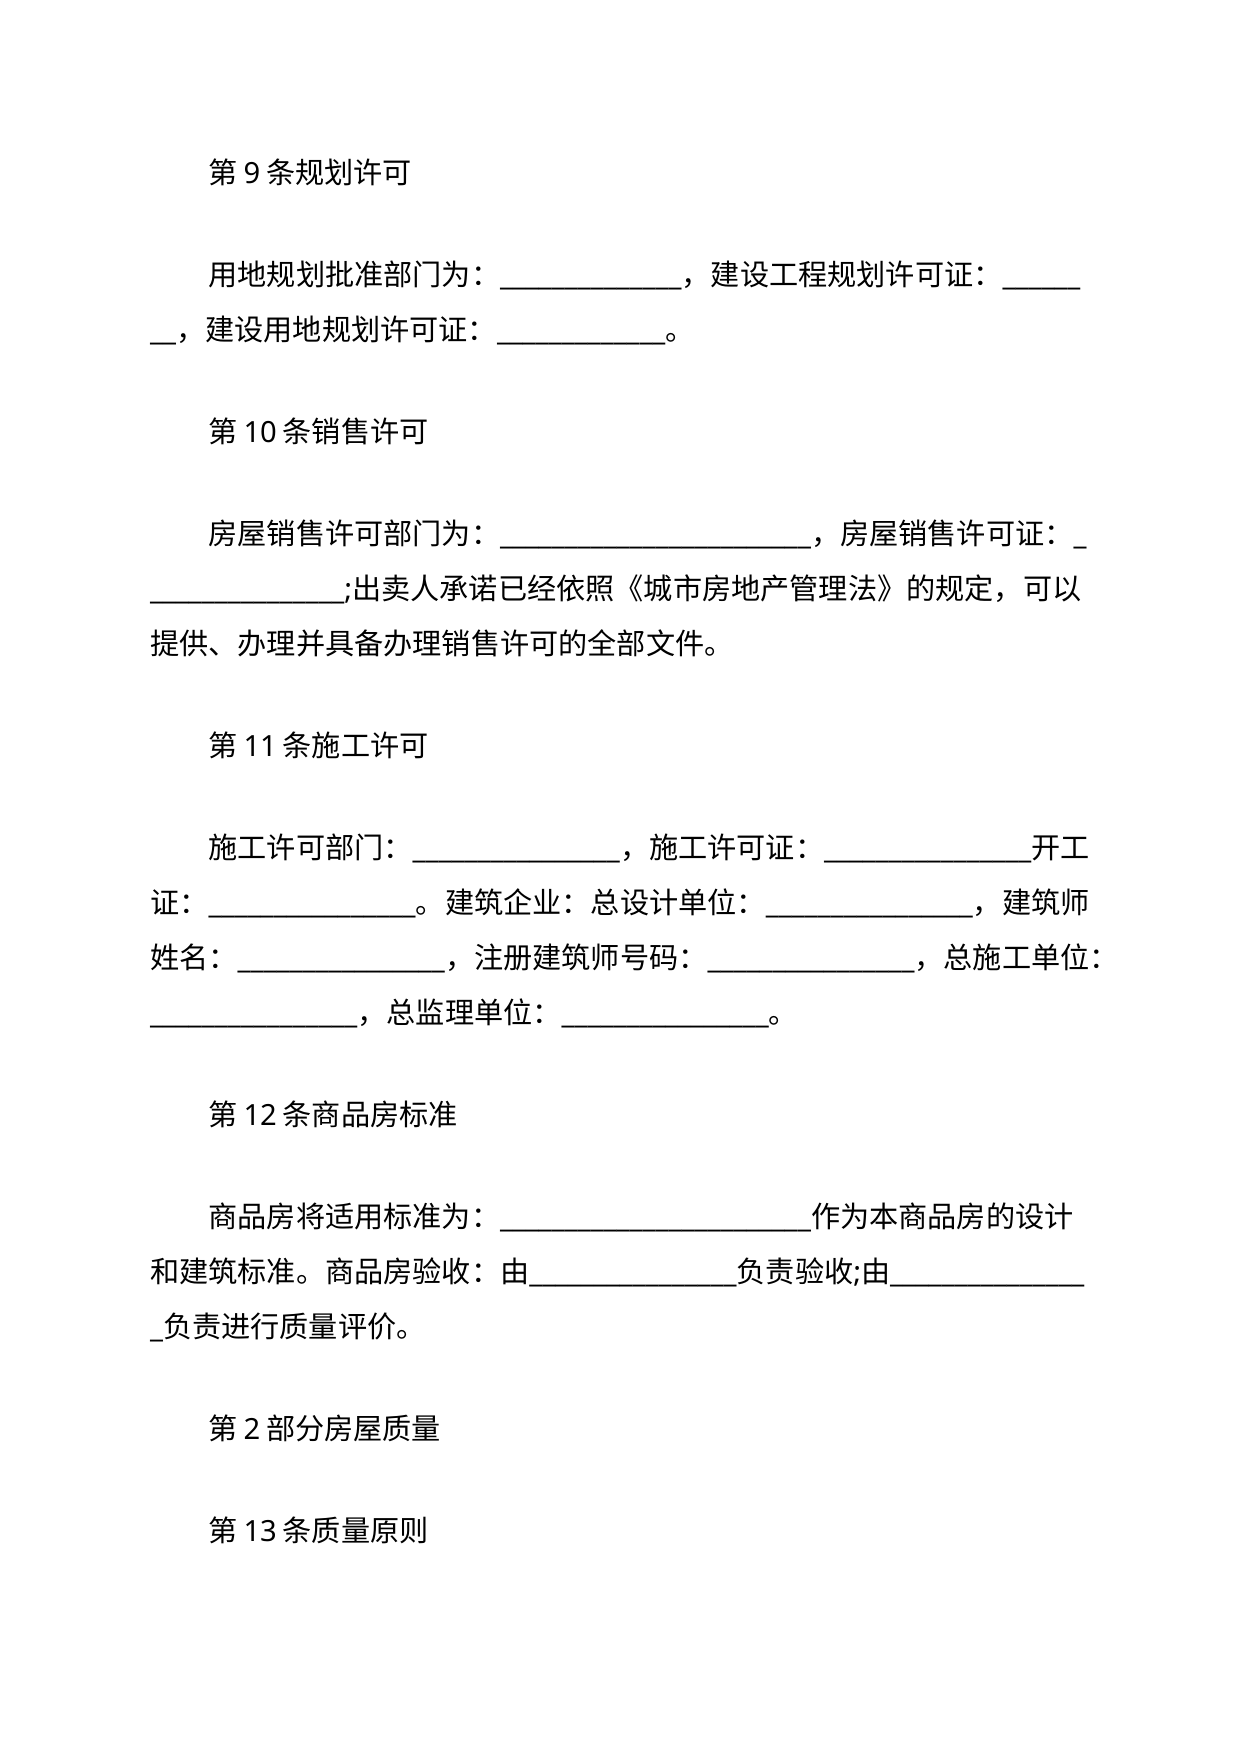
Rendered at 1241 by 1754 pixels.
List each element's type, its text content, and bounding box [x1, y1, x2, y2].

text 第2部分房屋质量 [150, 1406, 1090, 1448]
text 第10条销售许可 [150, 409, 1090, 451]
text 第9条规划许可 [150, 150, 1090, 192]
text 用地规划批准部门为：______________，建设工程规划许可证：________，建设用地规划许可证：_____________。 [150, 252, 1090, 349]
text 第13条质量原则 [150, 1508, 1090, 1550]
text 房屋销售许可部门为：________________________，房屋销售许可证：________________;出卖人承诺已经依照《城市房地产管理法》的规定，可以提供、办理并具备办理销售许可的全部文件。 [150, 511, 1090, 663]
text 商品房将适用标准为：________________________作为本商品房的设计和建筑标准。商品房验收：由________________负责验收;由________________负责进行质量评价。 [150, 1194, 1090, 1346]
text 第11条施工许可 [150, 723, 1090, 765]
text 第12条商品房标准 [150, 1092, 1090, 1134]
text 施工许可部门：________________，施工许可证：________________开工证：________________。建筑企业：总设计单位：________________，建筑师姓名：________________，注册建筑师号码：________________，总施工单位：________________，总监理单位：________________。 [150, 825, 1090, 1032]
